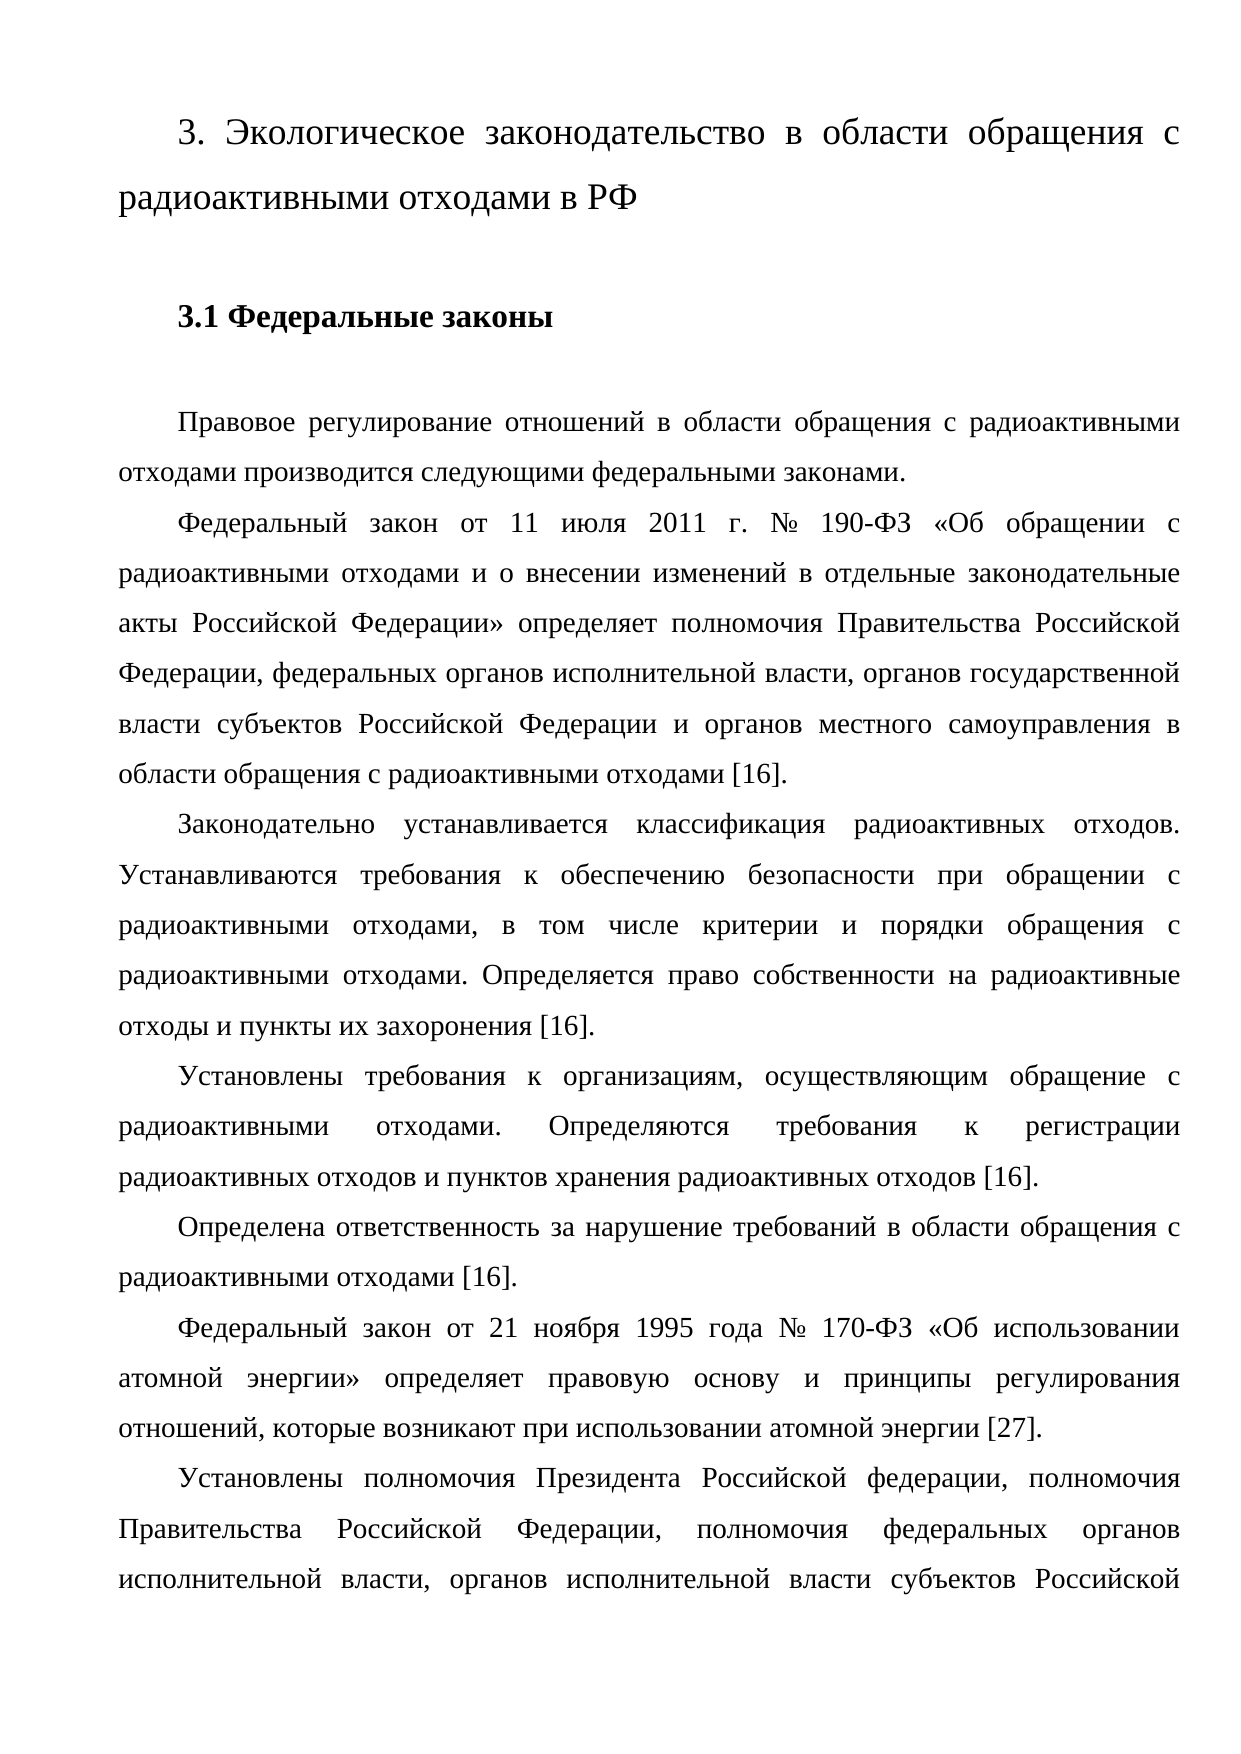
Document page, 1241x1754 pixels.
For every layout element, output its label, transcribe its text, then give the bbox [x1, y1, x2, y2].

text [118, 1461, 1181, 1595]
text Определена ответственность за нарушение требований в области обращения с радиоактивными отходами [16]. [118, 1209, 1181, 1293]
text 3. Экологическое законодательство в области обращения с радиоактивными отходами в РФ [118, 109, 1181, 217]
text Законодательно устанавливается классификация радиоактивных отходов. Устанавливаются требования к обеспечению безопасности при обращении с радиоактивными отходами, в том числе критерии и порядки обращения с радиоактивными отходами. Определяется право собственности на радиоактивные отходы и пункты их захоронения [16]. [118, 807, 1181, 1041]
text 3.1 Федеральные законы [118, 296, 1181, 334]
text Правовое регулирование отношений в области обращения с радиоактивными отходами производится следующими федеральными законами. [118, 404, 1181, 488]
text Федеральный закон от 11 июля 2011 г. № 190-ФЗ «Об обращении с радиоактивными отходами и о внесении изменений в отдельные законодательные акты Российской Федерации» определяет полномочия Правительства Российской Федерации, федеральных органов исполнительной власти, органов государственной власти субъектов Российской Федерации и органов местного самоуправления в области обращения с радиоактивными отходами [16]. [118, 505, 1181, 790]
text Установлены требования к организациям, осуществляющим обращение с радиоактивными отходами. Определяются требования к регистрации радиоактивных отходов и пунктов хранения радиоактивных отходов [16]. [118, 1058, 1181, 1192]
text Федеральный закон от 21 ноября 1995 года № 170-ФЗ «Об использовании атомной энергии» определяет правовую основу и принципы регулирования отношений, которые возникают при использовании атомной энергии [27]. [118, 1310, 1181, 1444]
